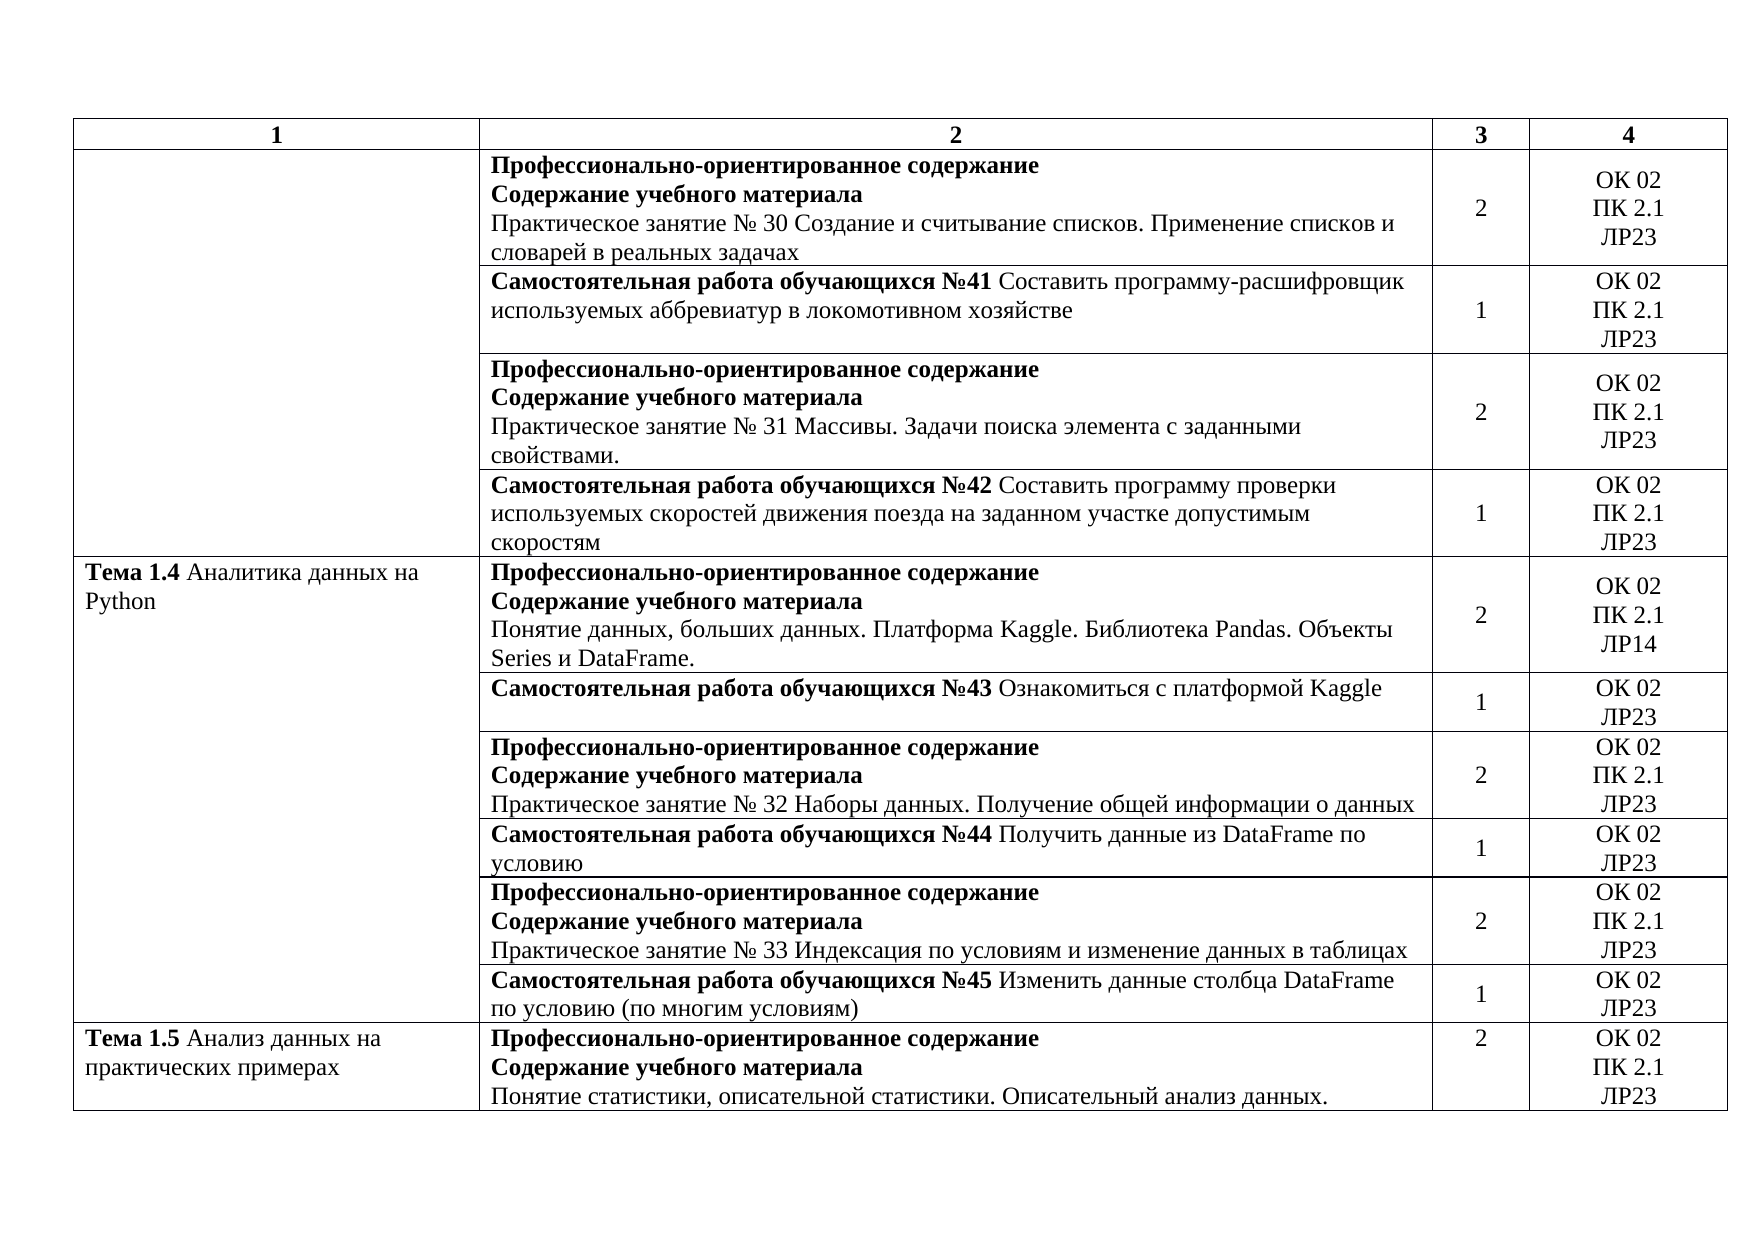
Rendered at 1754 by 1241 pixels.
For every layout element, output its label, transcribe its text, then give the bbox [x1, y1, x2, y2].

table_cell ОК 02 ПК 2.1 ЛР23 [1530, 732, 1727, 818]
table_cell 1 [1433, 965, 1529, 1022]
table_cell 2 [1433, 1023, 1529, 1109]
table_cell Самостоятельная работа обучающихся №44 Получить данные из DataFrame по условию [480, 819, 1432, 876]
table_cell 2 [1433, 354, 1529, 469]
table_cell ОК 02 ПК 2.1 ЛР23 [1530, 878, 1727, 964]
table_cell 2 [1433, 878, 1529, 964]
table_cell Самостоятельная работа обучающихся №42 Составить программу проверки используемых скоростей движения поезда на заданном участке допустимым скоростям [480, 470, 1432, 556]
table_cell 1 [1433, 673, 1529, 731]
table_cell Самостоятельная работа обучающихся №41 Составить программу-расшифровщик используемых аббревиатур в локомотивном хозяйстве [480, 266, 1432, 353]
table_cell ОК 02 ПК 2.1 ЛР14 [1530, 557, 1727, 672]
table_cell ОК 02 ПК 2.1 ЛР23 [1530, 150, 1727, 265]
table_cell ОК 02 ПК 2.1 ЛР23 [1530, 266, 1727, 353]
table_cell 2 [1433, 732, 1529, 818]
table_cell ОК 02 ЛР23 [1530, 819, 1727, 876]
table_cell 1 [1433, 470, 1529, 556]
table_cell Самостоятельная работа обучающихся №45 Изменить данные столбца DataFrame по условию (по многим условиям) [480, 965, 1432, 1022]
table_cell 2 [1433, 150, 1529, 265]
table_cell ОК 02 ПК 2.1 ЛР23 [1530, 1023, 1727, 1109]
table_cell Профессионально-ориентированное содержание Содержание учебного материала Практическое занятие № 30 Создание и считывание списков. Применение списков и словарей в реальных задачах [480, 150, 1432, 265]
table_header 4 [1530, 119, 1727, 149]
table_header 3 [1433, 119, 1529, 149]
table_cell Профессионально-ориентированное содержание Содержание учебного материала Понятие данных, больших данных. Платформа Kaggle. Библиотека Pandas. Объекты Series и DataFrame. [480, 557, 1432, 672]
table_cell ОК 02 ЛР23 [1530, 965, 1727, 1022]
table_cell Тема 1.4 Аналитика данных на Python [74, 557, 479, 1022]
table_cell 1 [1433, 819, 1529, 876]
table_cell Профессионально-ориентированное содержание Содержание учебного материала Практическое занятие № 32 Наборы данных. Получение общей информации о данных [480, 732, 1432, 818]
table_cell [480, 1023, 1432, 1109]
table_cell Профессионально-ориентированное содержание Содержание учебного материала Практическое занятие № 31 Массивы. Задачи поиска элемента с заданными свойствами. [480, 354, 1432, 469]
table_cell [74, 1023, 479, 1109]
table_cell ОК 02 ПК 2.1 ЛР23 [1530, 354, 1727, 469]
table_cell Профессионально-ориентированное содержание Содержание учебного материала Практическое занятие № 33 Индексация по условиям и изменение данных в таблицах [480, 878, 1432, 964]
table_cell 1 [1433, 266, 1529, 353]
table_header 1 [74, 119, 479, 149]
table_cell ОК 02 ПК 2.1 ЛР23 [1530, 470, 1727, 556]
table_cell Самостоятельная работа обучающихся №43 Ознакомиться с платформой Kaggle [480, 673, 1432, 731]
table_cell ОК 02 ЛР23 [1530, 673, 1727, 731]
table_cell 2 [1433, 557, 1529, 672]
table_header 2 [480, 119, 1432, 149]
